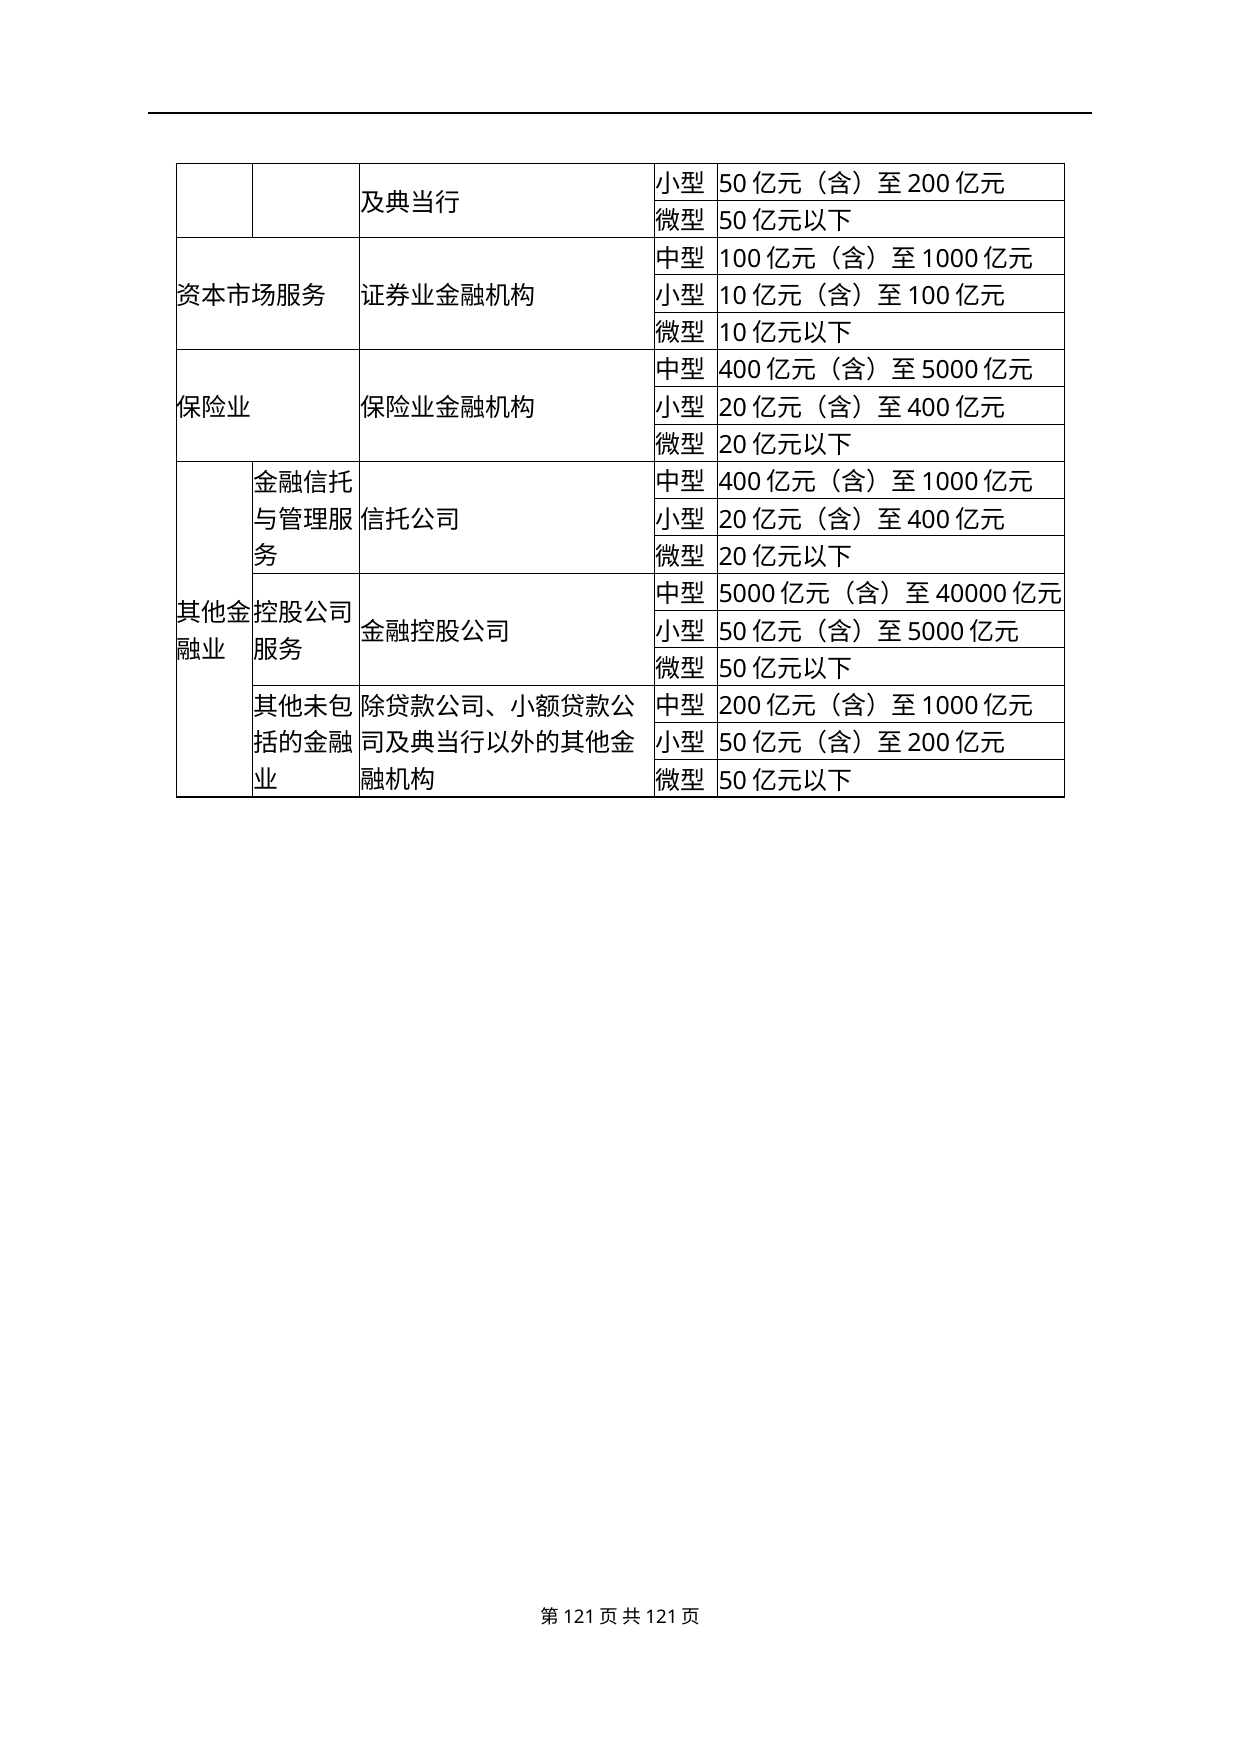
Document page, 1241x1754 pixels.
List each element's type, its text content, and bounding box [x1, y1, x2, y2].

table_cell 微型 [655, 313, 717, 349]
table_cell 微型 [655, 201, 717, 237]
table_cell 10亿元以下 [718, 313, 1064, 349]
table_cell 400亿元（含）至5000亿元 [718, 350, 1064, 386]
table_cell 小型 [655, 723, 717, 759]
table_cell 贷款公司、小额贷款公司及典当行 [360, 164, 654, 237]
table_cell 50亿元以下 [718, 648, 1064, 684]
table_cell 除贷款公司、小额贷款公司及典当行以外的其他金融机构 [360, 686, 654, 796]
table_cell 小型 [655, 499, 717, 535]
table_cell 20亿元以下 [718, 536, 1064, 573]
table_cell 资本市场服务 [177, 238, 359, 349]
table_cell 金融控股公司 [360, 574, 654, 684]
table_cell 保险业金融机构 [360, 350, 654, 461]
table_cell 保险业 [177, 350, 359, 461]
table_cell 微型 [655, 760, 717, 796]
table_cell 微型 [655, 536, 717, 573]
table_cell 中型 [655, 462, 717, 498]
table_cell 中型 [655, 574, 717, 610]
table_cell 10亿元（含）至100亿元 [718, 275, 1064, 312]
table_cell 20亿元以下 [718, 425, 1064, 461]
table_cell 证券业金融机构 [360, 238, 654, 349]
table_cell 金融信托与管理服务 [253, 462, 359, 573]
table_cell 微型 [655, 648, 717, 684]
table_cell 小型 [655, 164, 717, 200]
table_cell 50亿元以下 [718, 201, 1064, 237]
table_cell 控股公司服务 [253, 574, 359, 684]
table_cell 小型 [655, 387, 717, 423]
table_cell 100亿元（含）至1000亿元 [718, 238, 1064, 274]
table_cell 400亿元（含）至1000亿元 [718, 462, 1064, 498]
table_cell 小型 [655, 275, 717, 312]
table_cell 其他金融业 [177, 462, 252, 796]
table_cell 中型 [655, 686, 717, 722]
table_cell 信托公司 [360, 462, 654, 573]
table_cell 中型 [655, 238, 717, 274]
table_cell 小型 [655, 611, 717, 647]
table_cell 其他未包括的金融业 [253, 686, 359, 796]
table_cell 5000亿元（含）至40000亿元 [718, 574, 1064, 610]
table_cell 50亿元以下 [718, 760, 1064, 796]
table_cell 微型 [655, 425, 717, 461]
table_cell 50亿元（含）至5000亿元 [718, 611, 1064, 647]
table_cell 中型 [655, 350, 717, 386]
table_cell 20亿元（含）至400亿元 [718, 387, 1064, 423]
table_cell 50亿元（含）至200亿元 [718, 164, 1064, 200]
table_cell 200亿元（含）至1000亿元 [718, 686, 1064, 722]
table_cell 50亿元（含）至200亿元 [718, 723, 1064, 759]
table_cell 20亿元（含）至400亿元 [718, 499, 1064, 535]
